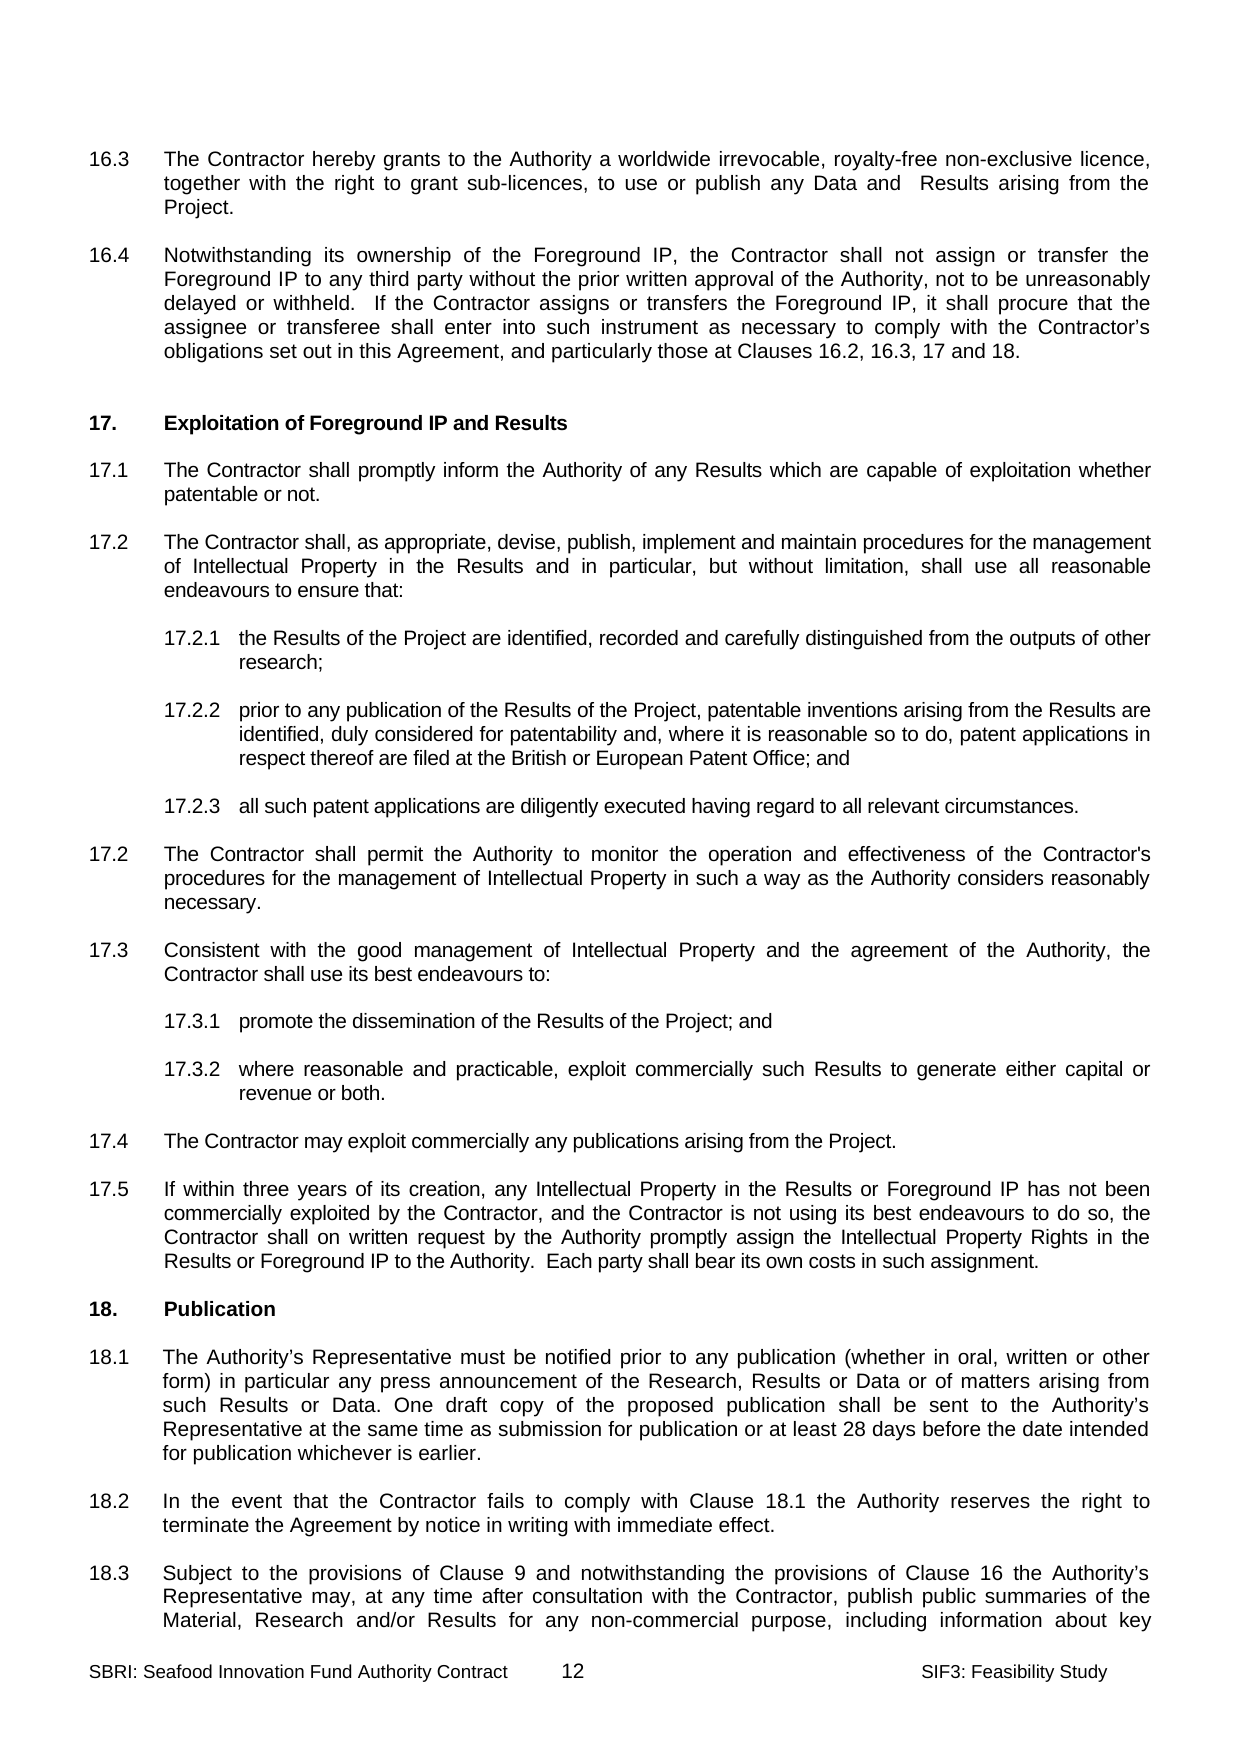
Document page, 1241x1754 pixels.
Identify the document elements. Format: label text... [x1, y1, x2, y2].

text 18.1 The Authority’s Representative must be notified prior to any publication (whether in oral, written or other form) in particular any press announcement of the Research, Results or Data or of matters arising from such Results or Data. One draft copy of the proposed publication shall be sent to the Authority’s Representative at the same time as submission for publication or at least 28 days before the date intended for publication whichever is earlier. [89, 1345, 1152, 1464]
text 16.4 Notwithstanding its ownership of the Foreground IP, the Contractor shall not assign or transfer the Foreground IP to any third party without the prior written approval of the Authority, not to be unreasonably delayed or withheld. If the Contractor assigns or transfers the Foreground IP, it shall procure that the assignee or transferee shall enter into such instrument as necessary to comply with the Contractor’s obligations set out in this Agreement, and particularly those at Clauses 16.2, 16.3, 17 and 18. [89, 243, 1152, 362]
text 17.1 The Contractor shall promptly inform the Authority of any Results which are capable of exploitation whether patentable or not. [89, 458, 1152, 506]
text 17.2.1 the Results of the Project are identified, recorded and carefully distinguished from the outputs of other research; [164, 626, 1152, 674]
text 17.3.1 promote the dissemination of the Results of the Project; and [164, 1009, 1152, 1033]
text 18.2 In the event that the Contractor fails to comply with Clause 18.1 the Authority reserves the right to terminate the Agreement by notice in writing with immediate effect. [89, 1488, 1152, 1536]
text 17.3.2 where reasonable and practicable, exploit commercially such Results to generate either capital or revenue or both. [164, 1057, 1152, 1105]
text 17.2 The Contractor shall, as appropriate, devise, publish, implement and maintain procedures for the management of Intellectual Property in the Results and in particular, but without limitation, shall use all reasonable endeavours to ensure that: [89, 530, 1152, 602]
text 17.4 The Contractor may exploit commercially any publications arising from the Project. [89, 1129, 1152, 1153]
text 17.2.2 prior to any publication of the Results of the Project, patentable inventions arising from the Results are identified, duly considered for patentability and, where it is reasonable so to do, patent applications in respect thereof are filed at the British or European Patent Office; and [164, 698, 1152, 770]
text 17.2 The Contractor shall permit the Authority to monitor the operation and effectiveness of the Contractor's procedures for the management of Intellectual Property in such a way as the Authority considers reasonably necessary. [89, 842, 1152, 913]
text 17.3 Consistent with the good management of Intellectual Property and the agreement of the Authority, the Contractor shall use its best endeavours to: [89, 937, 1152, 985]
text 18. Publication [89, 1297, 1152, 1321]
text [89, 1560, 1152, 1632]
text 17.5 If within three years of its creation, any Intellectual Property in the Results or Foreground IP has not been commercially exploited by the Contractor, and the Contractor is not using its best endeavours to do so, the Contractor shall on written request by the Authority promptly assign the Intellectual Property Rights in the Results or Foreground IP to the Authority. Each party shall bear its own costs in such assignment. [89, 1177, 1152, 1273]
text 17. Exploitation of Foreground IP and Results [89, 410, 1152, 434]
text 17.2.3 all such patent applications are diligently executed having regard to all relevant circumstances. [164, 794, 1152, 818]
text 16.3 The Contractor hereby grants to the Authority a worldwide irrevocable, royalty-free non-exclusive licence, together with the right to grant sub-licences, to use or publish any Data and Results arising from the Project. [89, 147, 1152, 219]
